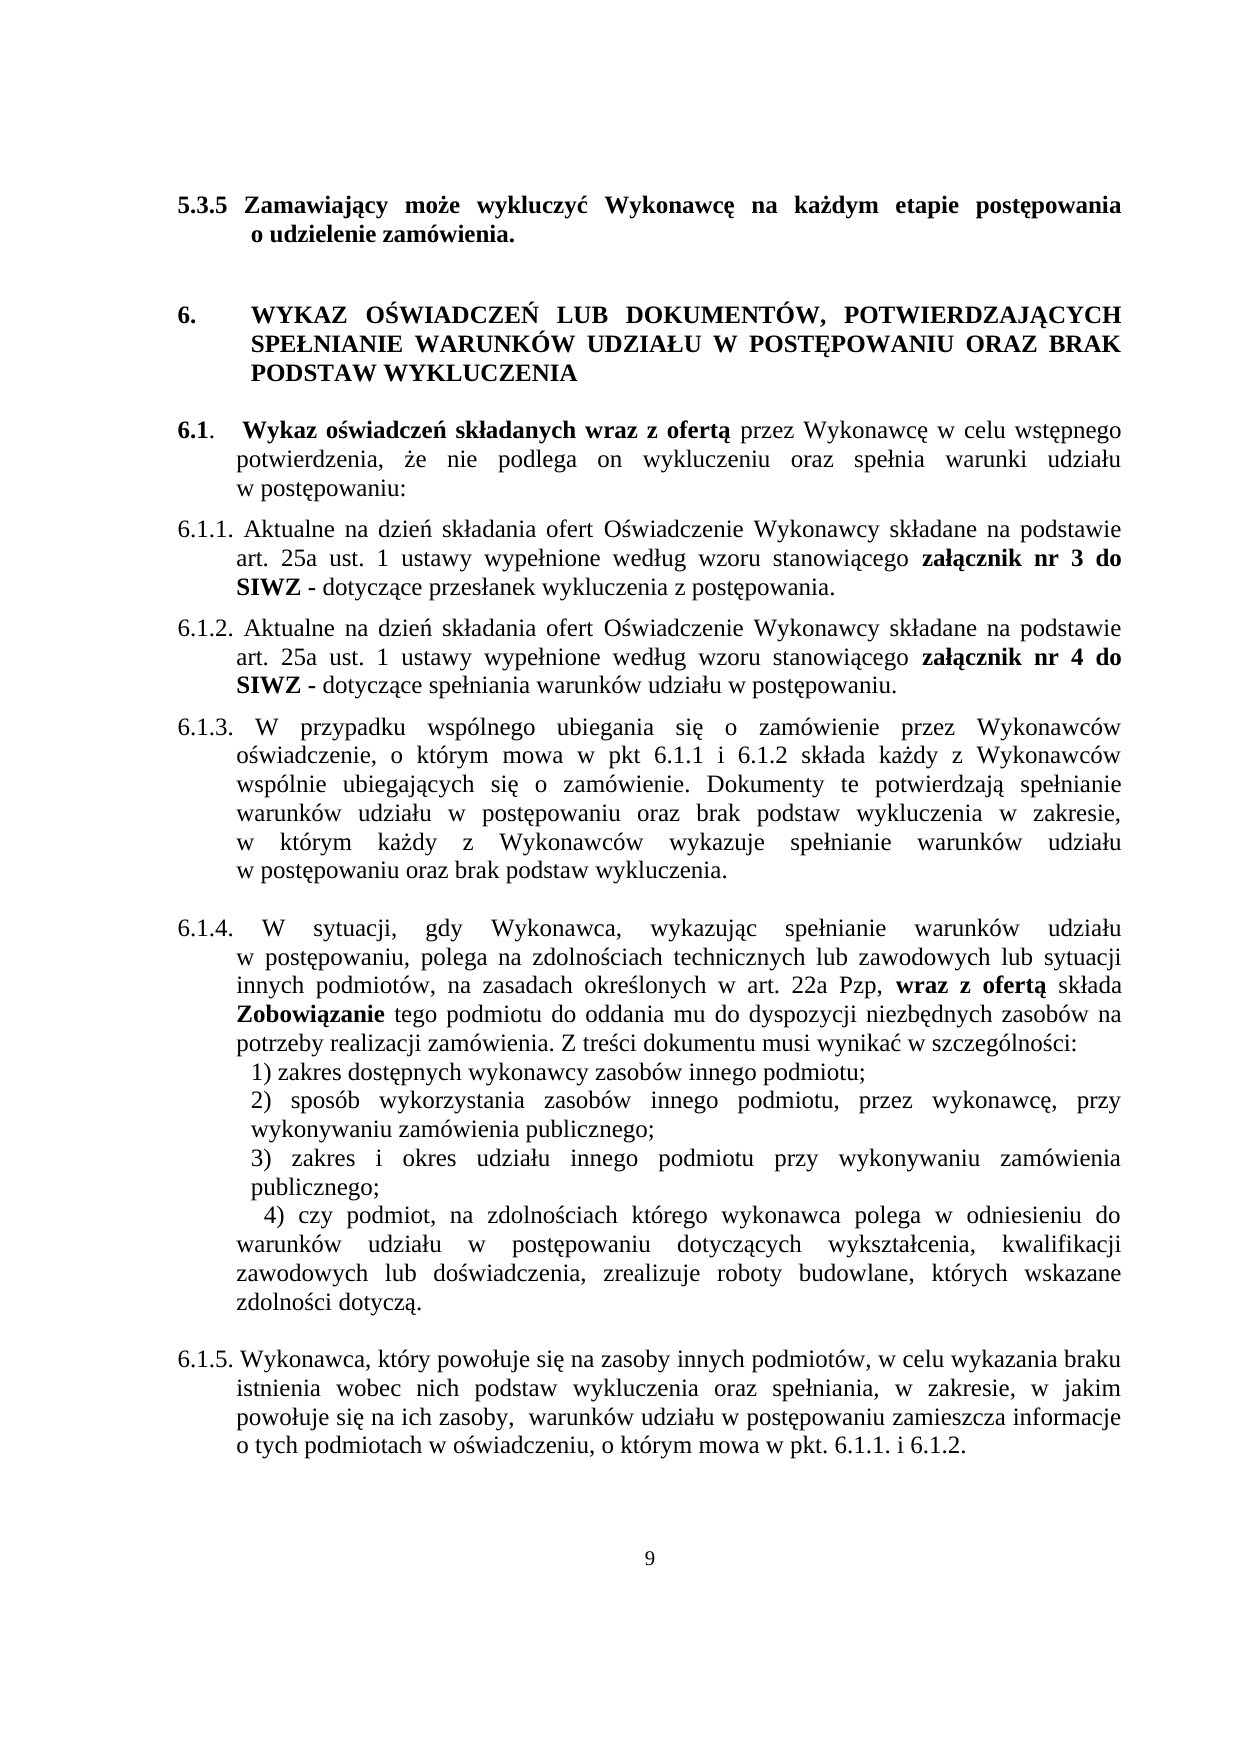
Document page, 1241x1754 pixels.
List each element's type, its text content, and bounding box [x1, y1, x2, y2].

text 6.1.4. W sytuacji, gdy Wykonawca, wykazując spełnianie warunków udziału w postępowaniu, polega na zdolnościach technicznych lub zawodowych lub sytuacji innych podmiotów, na zasadach określonych w art. 22a Pzp, wraz z ofertą składa Zobowiązanie tego podmiotu do oddania mu do dyspozycji niezbędnych zasobów na potrzeby realizacji zamówienia. Z treści dokumentu musi wynikać w szczególności: [177, 913, 1122, 1057]
text 6.1. Wykaz oświadczeń składanych wraz z ofertą przez Wykonawcę w celu wstępnego potwierdzenia, że nie podlega on wykluczeniu oraz spełnia warunki udziału w postępowaniu: [177, 416, 1122, 502]
text 4) czy podmiot, na zdolnościach którego wykonawca polega w odniesieniu do warunków udziału w postępowaniu dotyczących wykształcenia, kwalifikacji zawodowych lub doświadczenia, zrealizuje roboty budowlane, których wskazane zdolności dotyczą. [236, 1201, 1122, 1316]
text 2) sposób wykorzystania zasobów innego podmiotu, przez wykonawcę, przy wykonywaniu zamówienia publicznego; [251, 1086, 1122, 1143]
text 6.1.5. Wykonawca, który powołuje się na zasoby innych podmiotów, w celu wykazania braku istnienia wobec nich podstaw wykluczenia oraz spełniania, w zakresie, w jakim powołuje się na ich zasoby, warunków udziału w postępowaniu zamieszcza informacje o tych podmiotach w oświadczeniu, o którym mowa w pkt. 6.1.1. i 6.1.2. [177, 1344, 1122, 1459]
text 6.1.3. W przypadku wspólnego ubiegania się o zamówienie przez Wykonawców oświadczenie, o którym mowa w pkt 6.1.1 i 6.1.2 składa każdy z Wykonawców wspólnie ubiegających się o zamówienie. Dokumenty te potwierdzają spełnianie warunków udziału w postępowaniu oraz brak podstaw wykluczenia w zakresie, w którym każdy z Wykonawców wykazuje spełnianie warunków udziału w postępowaniu oraz brak podstaw wykluczenia. [177, 712, 1122, 884]
text 6.1.2. Aktualne na dzień składania ofert Oświadczenie Wykonawcy składane na podstawie art. 25a ust. 1 ustawy wypełnione według wzoru stanowiącego załącznik nr 4 do SIWZ - dotyczące spełniania warunków udziału w postępowaniu. [177, 613, 1122, 699]
text 6. WYKAZ OŚWIADCZEŃ LUB DOKUMENTÓW, POTWIERDZAJĄCYCH SPEŁNIANIE WARUNKÓW UDZIAŁU W POSTĘPOWANIU ORAZ BRAK PODSTAW WYKLUCZENIA [177, 301, 1122, 387]
text 3) zakres i okres udziału innego podmiotu przy wykonywaniu zamówienia publicznego; [251, 1143, 1122, 1201]
text 6.1.1. Aktualne na dzień składania ofert Oświadczenie Wykonawcy składane na podstawie art. 25a ust. 1 ustawy wypełnione według wzoru stanowiącego załącznik nr 3 do SIWZ - dotyczące przesłanek wykluczenia z postępowania. [177, 514, 1122, 601]
text 5.3.5 Zamawiający może wykluczyć Wykonawcę na każdym etapie postępowania o udzielenie zamówienia. [177, 190, 1122, 248]
text 1) zakres dostępnych wykonawcy zasobów innego podmiotu; [236, 1057, 1122, 1086]
